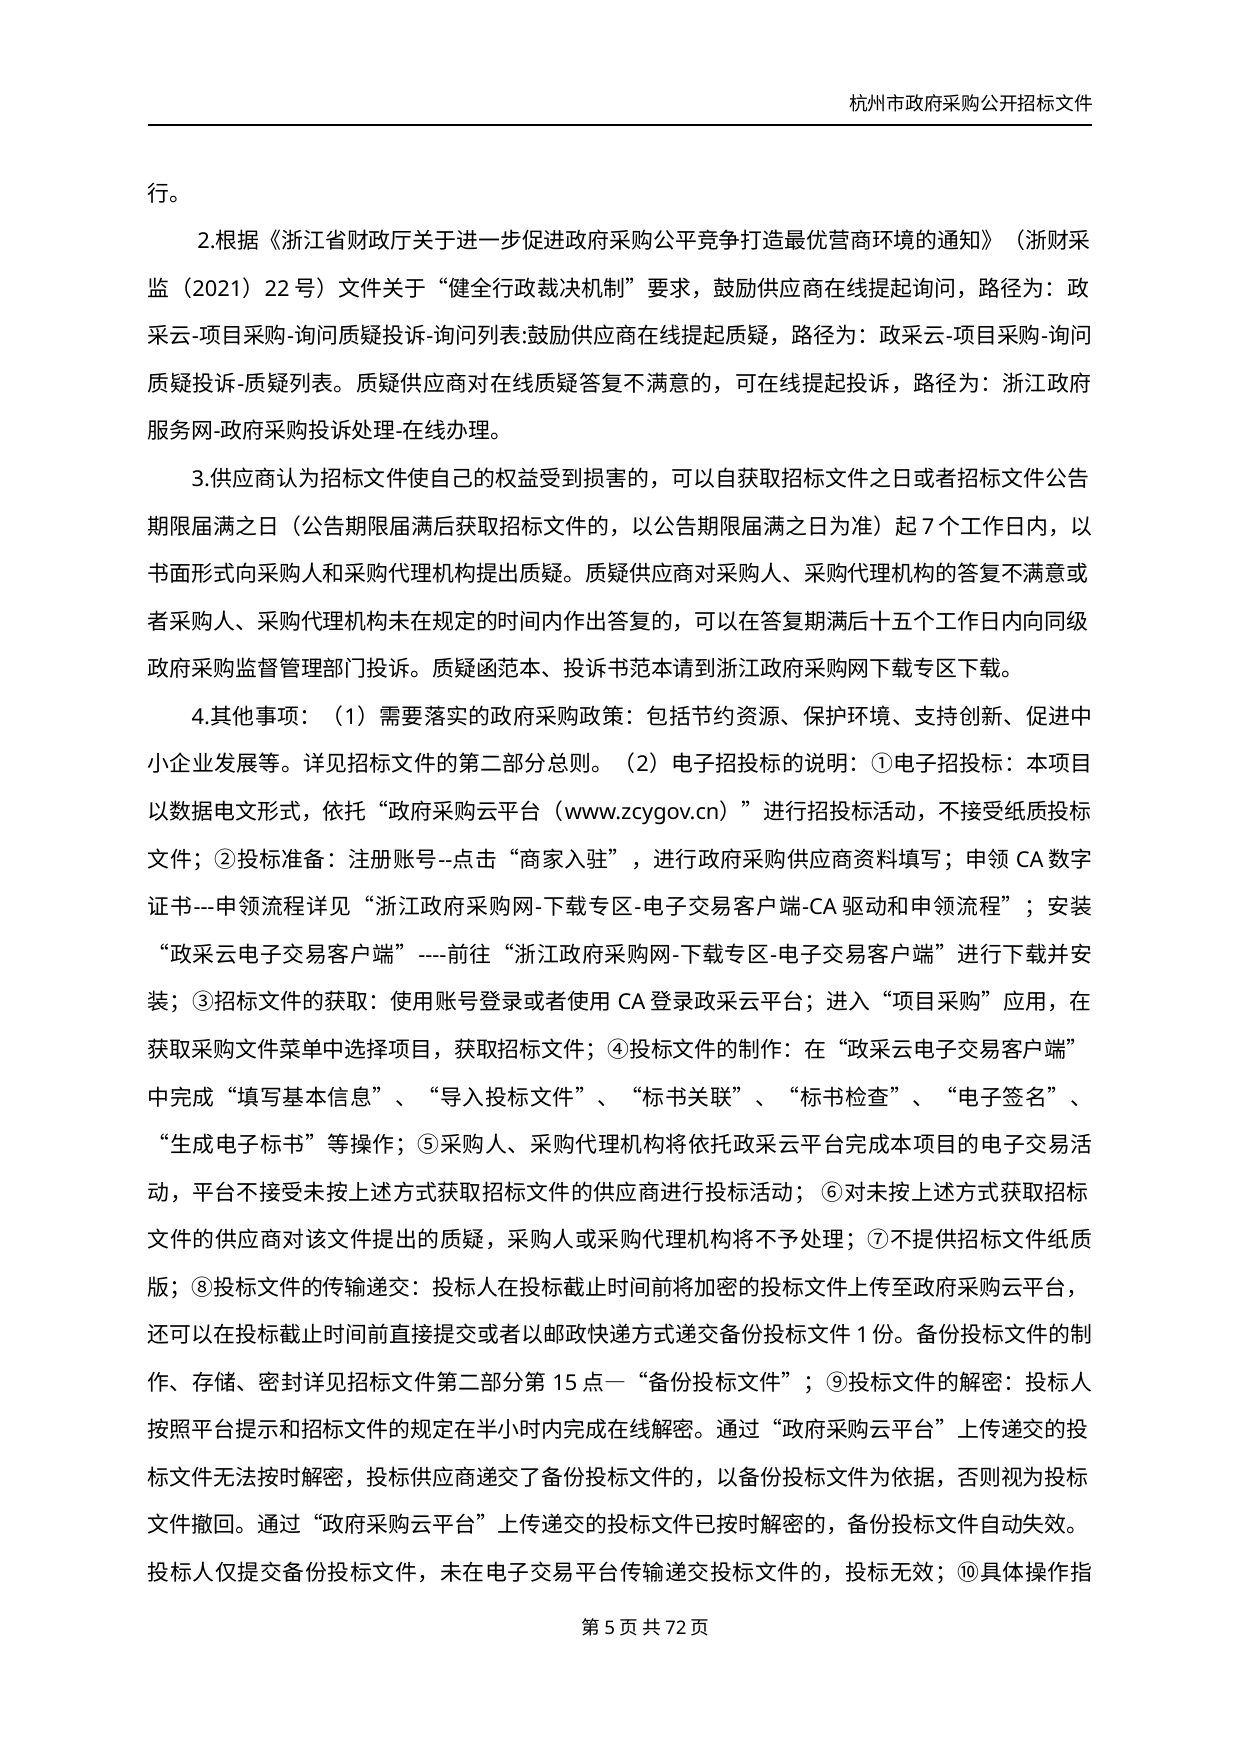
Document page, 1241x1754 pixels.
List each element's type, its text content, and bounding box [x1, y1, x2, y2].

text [148, 699, 1092, 1586]
text 3.供应商认为招标文件使自己的权益受到损害的，可以自获取招标文件之日或者招标文件公告期限届满之日（公告期限届满后获取招标文件的，以公告期限届满之日为准）起7个工作日内，以书面形式向采购人和采购代理机构提出质疑。质疑供应商对采购人、采购代理机构的答复不满意或者采购人、采购代理机构未在规定的时间内作出答复的，可以在答复期满后十五个工作日内向同级政府采购监督管理部门投诉。质疑函范本、投诉书范本请到浙江政府采购网下载专区下载。 [148, 461, 1092, 683]
text 2.根据《浙江省财政厅关于进一步促进政府采购公平竞争打造最优营商环境的通知》（浙财采监（2021）22号）文件关于“健全行政裁决机制”要求，鼓励供应商在线提起询问，路径为：政采云-项目采购-询问质疑投诉-询问列表:鼓励供应商在线提起质疑，路径为：政采云-项目采购-询问质疑投诉-质疑列表。质疑供应商对在线质疑答复不满意的，可在线提起投诉，路径为：浙江政府服务网-政府采购投诉处理-在线办理。 [148, 223, 1092, 445]
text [148, 176, 1092, 207]
